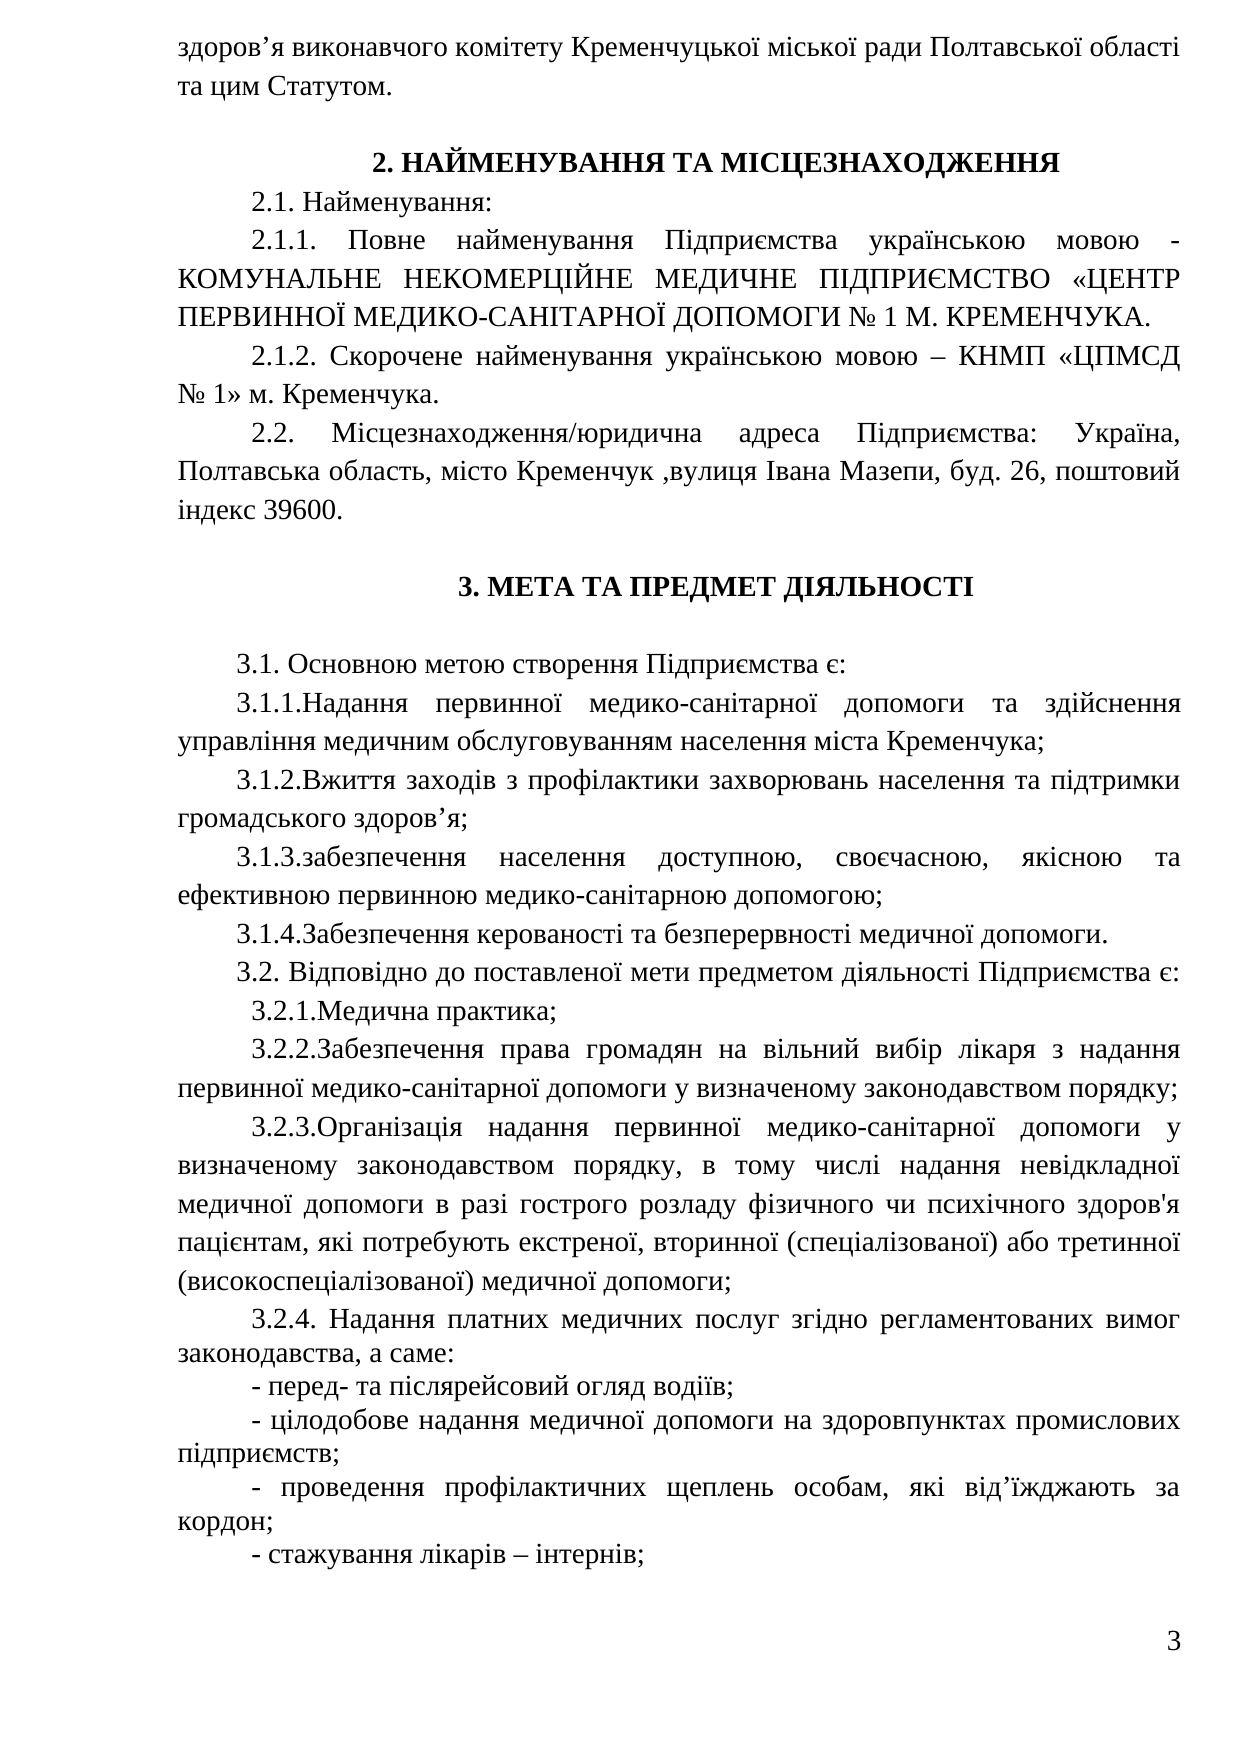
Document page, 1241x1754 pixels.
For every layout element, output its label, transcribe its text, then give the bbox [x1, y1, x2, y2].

text 3.1.3.забезпечення населення доступною, своєчасною, якісною та ефективною первинною медико-санітарною допомогою; [177, 839, 1181, 911]
text 3.2.4. Надання платних медичних послуг згідно регламентованих вимог законодавства, а саме: [177, 1301, 1181, 1368]
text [177, 29, 1181, 102]
text 3. МЕТА ТА ПРЕДМЕТ ДІЯЛЬНОСТІ [177, 569, 1181, 603]
text 2. НАЙМЕНУВАННЯ ТА МІСЦЕЗНАХОДЖЕННЯ [177, 145, 1181, 179]
text - стажування лікарів – інтернів; [177, 1536, 1181, 1570]
text - проведення профілактичних щеплень особам, які від’їжджають за кордон; [177, 1469, 1181, 1536]
text 3.1.2.Вжиття заходів з профілактики захворювань населення та підтримки громадського здоров’я; [177, 762, 1181, 834]
text 2.1. Найменування: [177, 184, 1181, 217]
text 2.1.2. Скорочене найменування українською мовою – КНМП «ЦПМСД № 1» м. Кременчука. [177, 338, 1181, 410]
text 2.1.1. Повне найменування Підприємства українською мовою - КОМУНАЛЬНЕ НЕКОМЕРЦІЙНЕ МЕДИЧНЕ ПІДПРИЄМСТВО «ЦЕНТР ПЕРВИННОЇ МЕДИКО-САНІТАРНОЇ ДОПОМОГИ № 1 М. КРЕМЕНЧУКА. [177, 222, 1181, 333]
text 3.2. Відповідно до поставленої мети предметом діяльності Підприємства є: 3.2.1.Медична практика; [177, 954, 1181, 1027]
text 3.1. Основною метою створення Підприємства є: [177, 646, 1181, 680]
text - цілодобове надання медичної допомоги на здоровпунктах промислових підприємств; [177, 1402, 1181, 1469]
text 2.2. Місцезнаходження/юридична адреса Підприємства: Україна, Полтавська область, місто Кременчук ,вулиця Івана Мазепи, буд. 26, поштовий індекс 39600. [177, 415, 1181, 526]
text - перед- та післярейсовий огляд водіїв; [177, 1368, 1181, 1402]
text 3.2.3.Організація надання первинної медико-санітарної допомоги у визначеному законодавством порядку, в тому числі надання невідкладної медичної допомоги в разі гострого розладу фізичного чи психічного здоров'я пацієнтам, які потребують екстреної, вторинної (спеціалізованої) або третинної (високоспеціалізованої) медичної допомоги; [177, 1109, 1181, 1296]
text 3.1.1.Надання первинної медико-санітарної допомоги та здійснення управління медичним обслуговуванням населення міста Кременчука; [177, 685, 1181, 757]
text 3.1.4.Забезпечення керованості та безперервності медичної допомоги. [177, 916, 1181, 949]
text 3.2.2.Забезпечення права громадян на вільний вибір лікаря з надання первинної медико-санітарної допомоги у визначеному законодавством порядку; [177, 1032, 1181, 1104]
